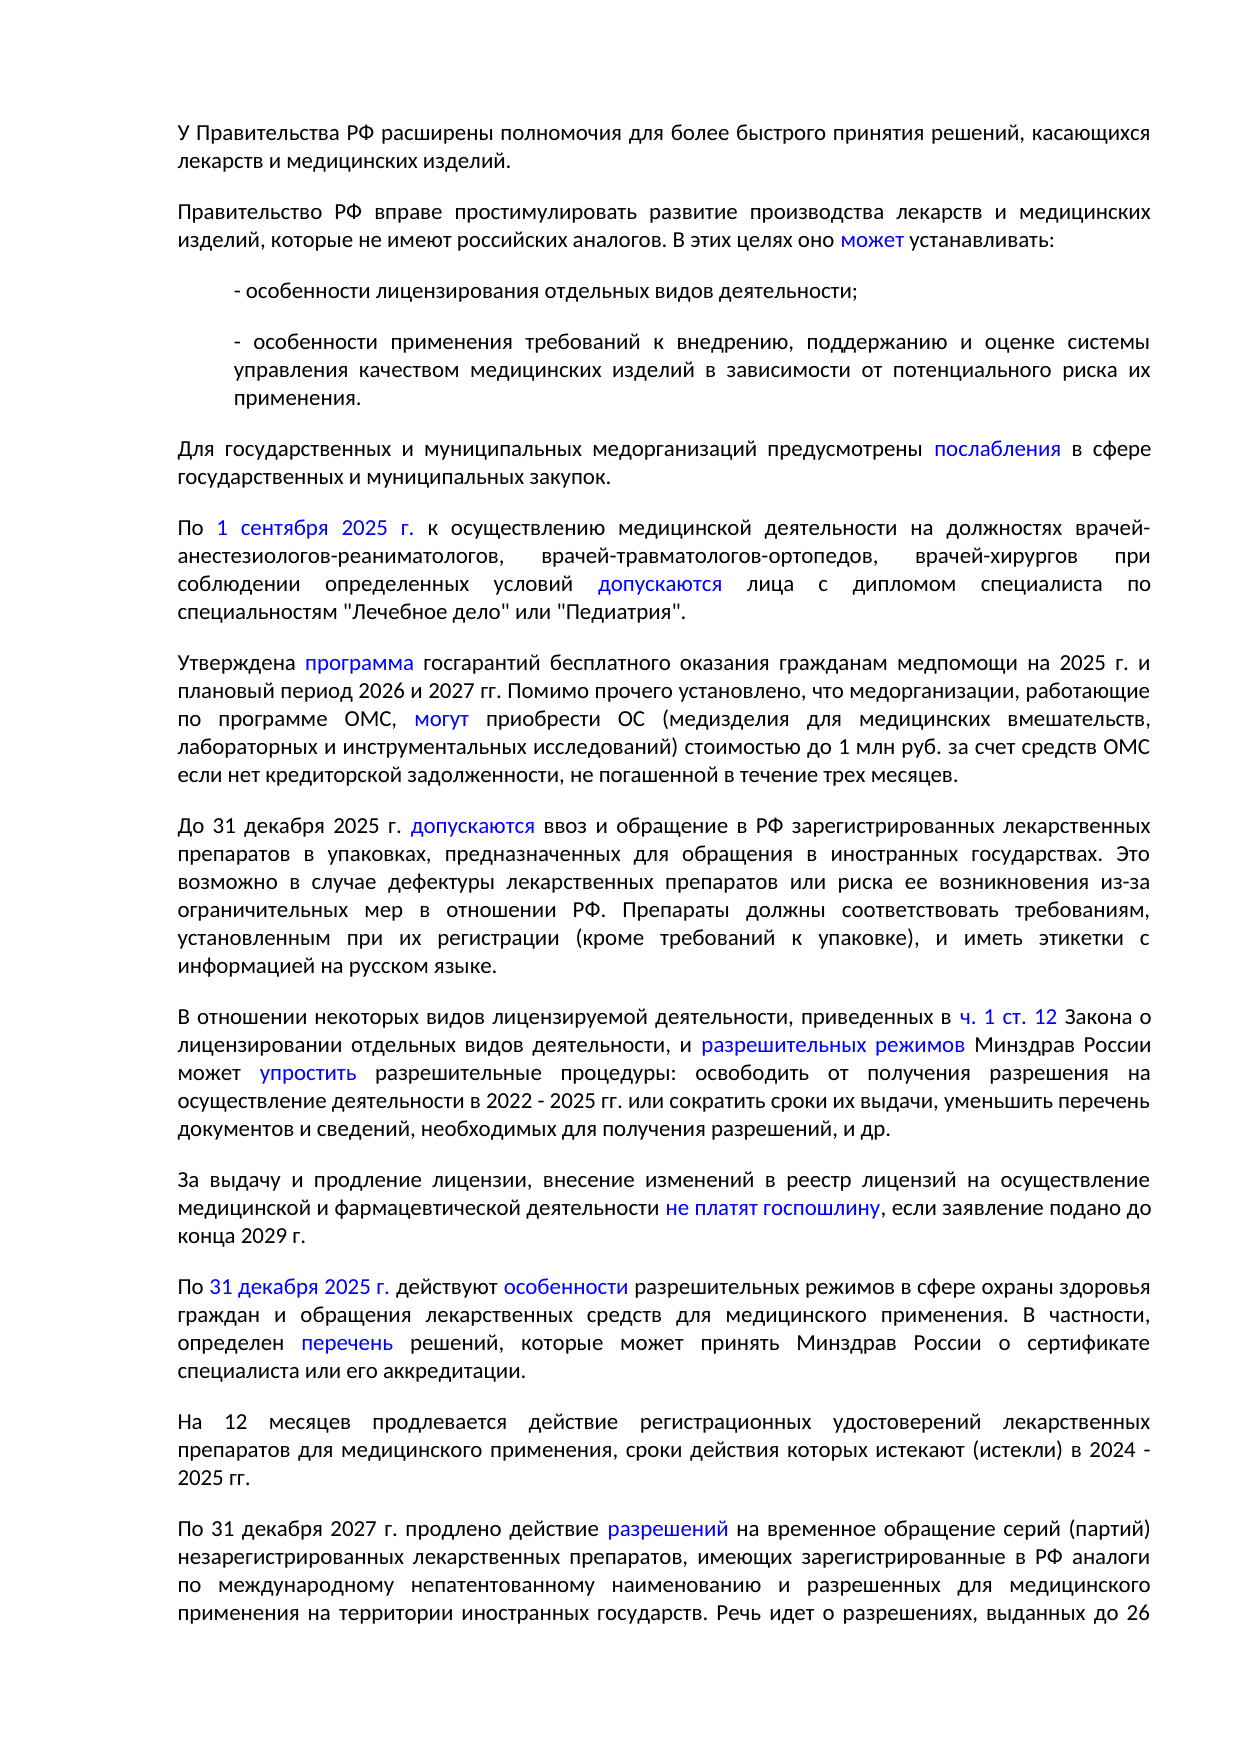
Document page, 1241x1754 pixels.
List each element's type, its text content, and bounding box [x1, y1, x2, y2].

text В отношении некоторых видов лицензируемой деятельности, приведенных в ч. 1 ст. 12 Закона о лицензировании отдельных видов деятельности, и разрешительных режимов Минздрав России может упростить разрешительные процедуры: освободить от получения разрешения на осуществление деятельности в 2022 - 2025 гг. или сократить сроки их выдачи, уменьшить перечень документов и сведений, необходимых для получения разрешений, и др. [177, 1002, 1152, 1142]
text - особенности применения требований к внедрению, поддержанию и оценке системы управления качеством медицинских изделий в зависимости от потенциального риска их применения. [233, 327, 1152, 411]
text По 31 декабря 2025 г. действуют особенности разрешительных режимов в сфере охраны здоровья граждан и обращения лекарственных средств для медицинского применения. В частности, определен перечень решений, которые может принять Минздрав России о сертификате специалиста или его аккредитации. [177, 1272, 1152, 1384]
text Утверждена программа госгарантий бесплатного оказания гражданам медпомощи на 2025 г. и плановый период 2026 и 2027 гг. Помимо прочего установлено, что медорганизации, работающие по программе ОМС, могут приобрести ОС (медизделия для медицинских вмешательств, лабораторных и инструментальных исследований) стоимостью до 1 млн руб. за счет средств ОМС если нет кредиторской задолженности, не погашенной в течение трех месяцев. [177, 648, 1152, 788]
text У Правительства РФ расширены полномочия для более быстрого принятия решений, касающихся лекарств и медицинских изделий. [177, 118, 1152, 174]
text Для государственных и муниципальных медорганизаций предусмотрены послабления в сфере государственных и муниципальных закупок. [177, 434, 1152, 490]
text По 1 сентября 2025 г. к осуществлению медицинской деятельности на должностях врачей-анестезиологов-реаниматологов, врачей-травматологов-ортопедов, врачей-хирургов при соблюдении определенных условий допускаются лица с дипломом специалиста по специальностям "Лечебное дело" или "Педиатрия". [177, 513, 1152, 625]
text До 31 декабря 2025 г. допускаются ввоз и обращение в РФ зарегистрированных лекарственных препаратов в упаковках, предназначенных для обращения в иностранных государствах. Это возможно в случае дефектуры лекарственных препаратов или риска ее возникновения из-за ограничительных мер в отношении РФ. Препараты должны соответствовать требованиям, установленным при их регистрации (кроме требований к упаковке), и иметь этикетки с информацией на русском языке. [177, 811, 1152, 979]
text Правительство РФ вправе простимулировать развитие производства лекарств и медицинских изделий, которые не имеют российских аналогов. В этих целях оно может устанавливать: [177, 197, 1152, 253]
text - особенности лицензирования отдельных видов деятельности; [233, 276, 1152, 304]
text На 12 месяцев продлевается действие регистрационных удостоверений лекарственных препаратов для медицинского применения, сроки действия которых истекают (истекли) в 2024 - 2025 гг. [177, 1407, 1152, 1491]
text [177, 1514, 1152, 1626]
text За выдачу и продление лицензии, внесение изменений в реестр лицензий на осуществление медицинской и фармацевтической деятельности не платят госпошлину, если заявление подано до конца 2029 г. [177, 1165, 1152, 1249]
